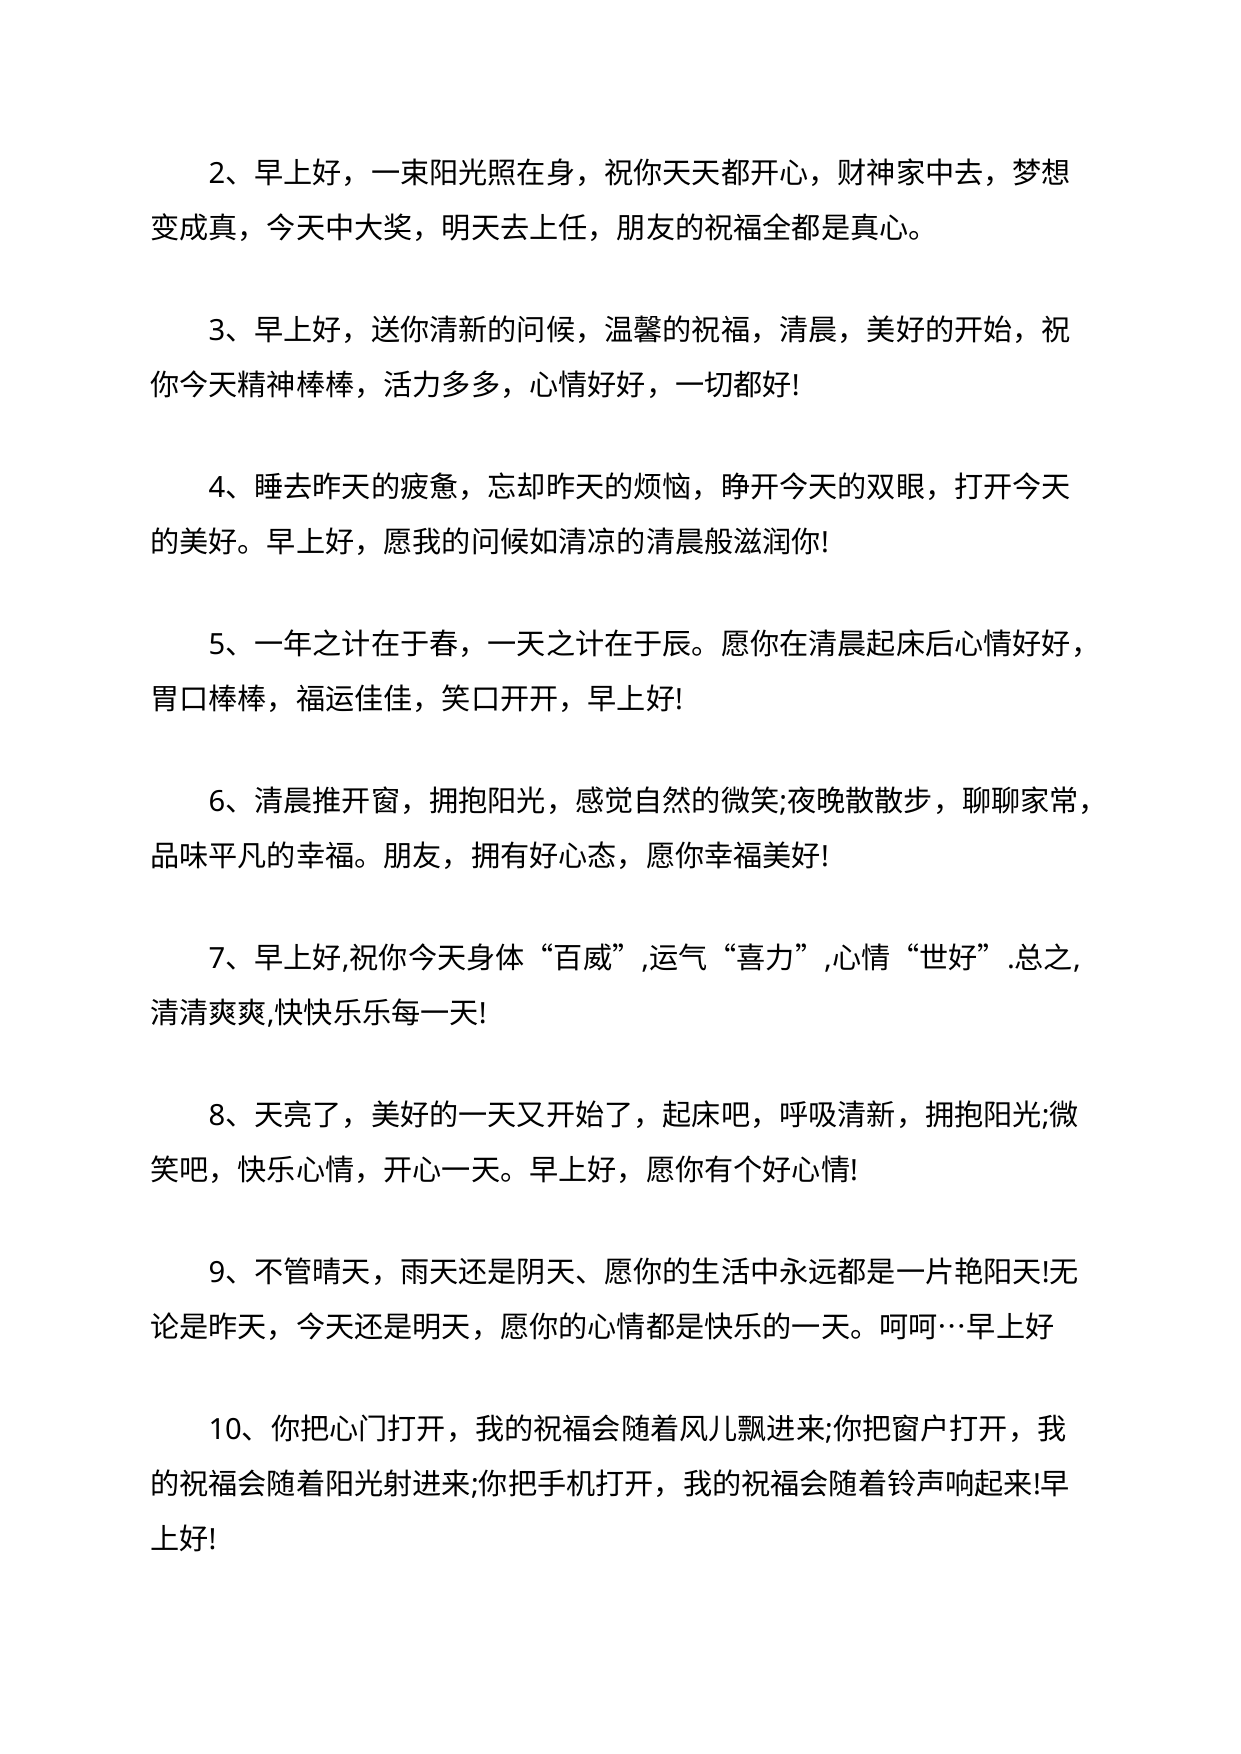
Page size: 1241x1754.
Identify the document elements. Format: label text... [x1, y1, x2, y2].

text 4、睡去昨天的疲惫，忘却昨天的烦恼，睁开今天的双眼，打开今天的美好。早上好，愿我的问候如清凉的清晨般滋润你! [150, 464, 1090, 561]
text 10、你把心门打开，我的祝福会随着风儿飘进来;你把窗户打开，我的祝福会随着阳光射进来;你把手机打开，我的祝福会随着铃声响起来!早上好! [150, 1405, 1090, 1558]
text 5、一年之计在于春，一天之计在于辰。愿你在清晨起床后心情好好，胃口棒棒，福运佳佳，笑口开开，早上好! [150, 621, 1090, 718]
text 2、早上好，一束阳光照在身，祝你天天都开心，财神家中去，梦想变成真，今天中大奖，明天去上任，朋友的祝福全都是真心。 [150, 150, 1090, 247]
text 9、不管晴天，雨天还是阴天、愿你的生活中永远都是一片艳阳天!无论是昨天，今天还是明天，愿你的心情都是快乐的一天。呵呵…早上好 [150, 1249, 1090, 1346]
text 3、早上好，送你清新的问候，温馨的祝福，清晨，美好的开始，祝你今天精神棒棒，活力多多，心情好好，一切都好! [150, 307, 1090, 404]
text 6、清晨推开窗，拥抱阳光，感觉自然的微笑;夜晚散散步，聊聊家常，品味平凡的幸福。朋友，拥有好心态，愿你幸福美好! [150, 778, 1090, 875]
text 8、天亮了，美好的一天又开始了，起床吧，呼吸清新，拥抱阳光;微笑吧，快乐心情，开心一天。早上好，愿你有个好心情! [150, 1092, 1090, 1189]
text 7、早上好,祝你今天身体“百威”,运气“喜力”,心情“世好”.总之,清清爽爽,快快乐乐每一天! [150, 935, 1090, 1032]
